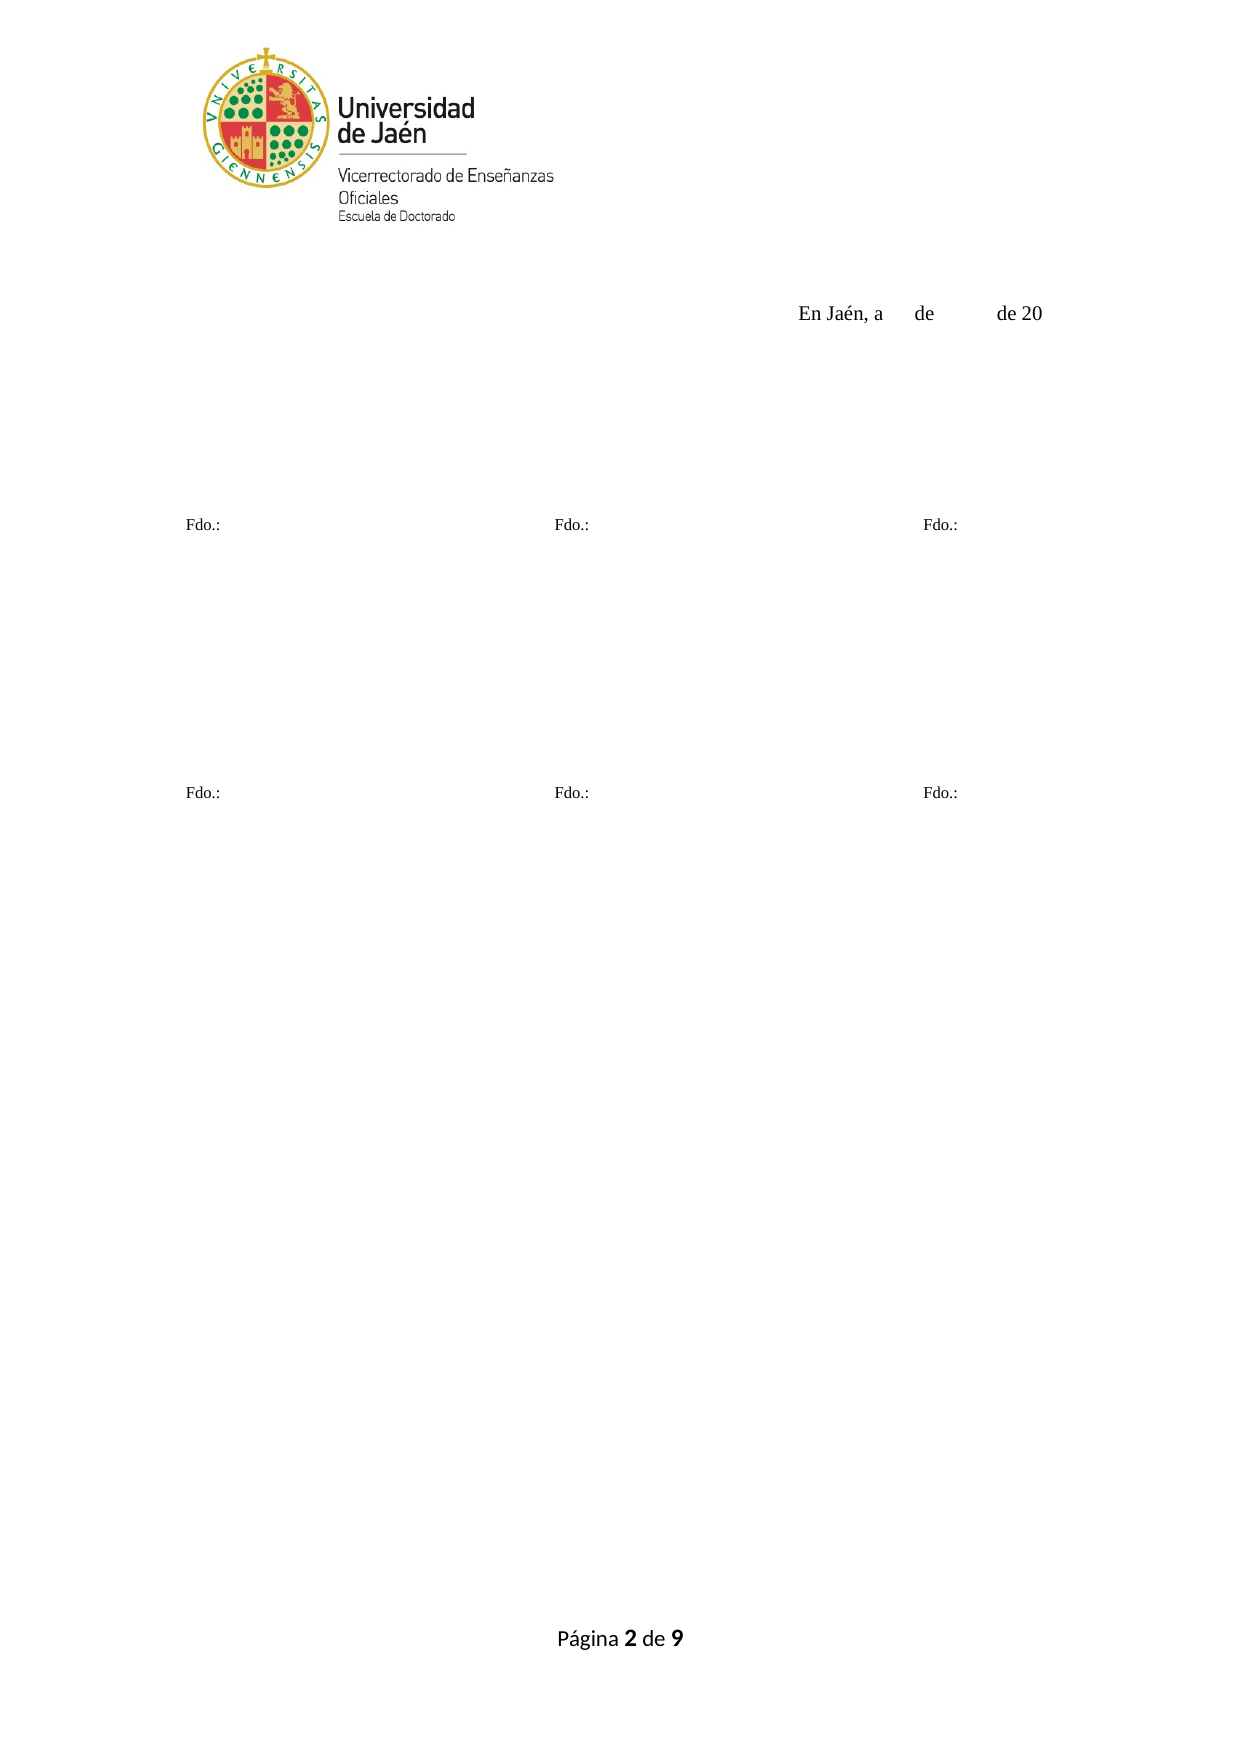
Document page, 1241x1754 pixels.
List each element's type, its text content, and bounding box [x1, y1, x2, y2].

table_header Fdo.: [915, 358, 1240, 576]
table_cell Fdo.: [546, 576, 915, 844]
table_cell Fdo.: [915, 576, 1240, 844]
picture [177, 41, 606, 237]
table_header Fdo.: [546, 358, 915, 576]
table_cell Fdo.: [177, 576, 546, 844]
table_header Fdo.: [177, 358, 546, 576]
text En Jaén, a de de 20 [177, 301, 1063, 324]
